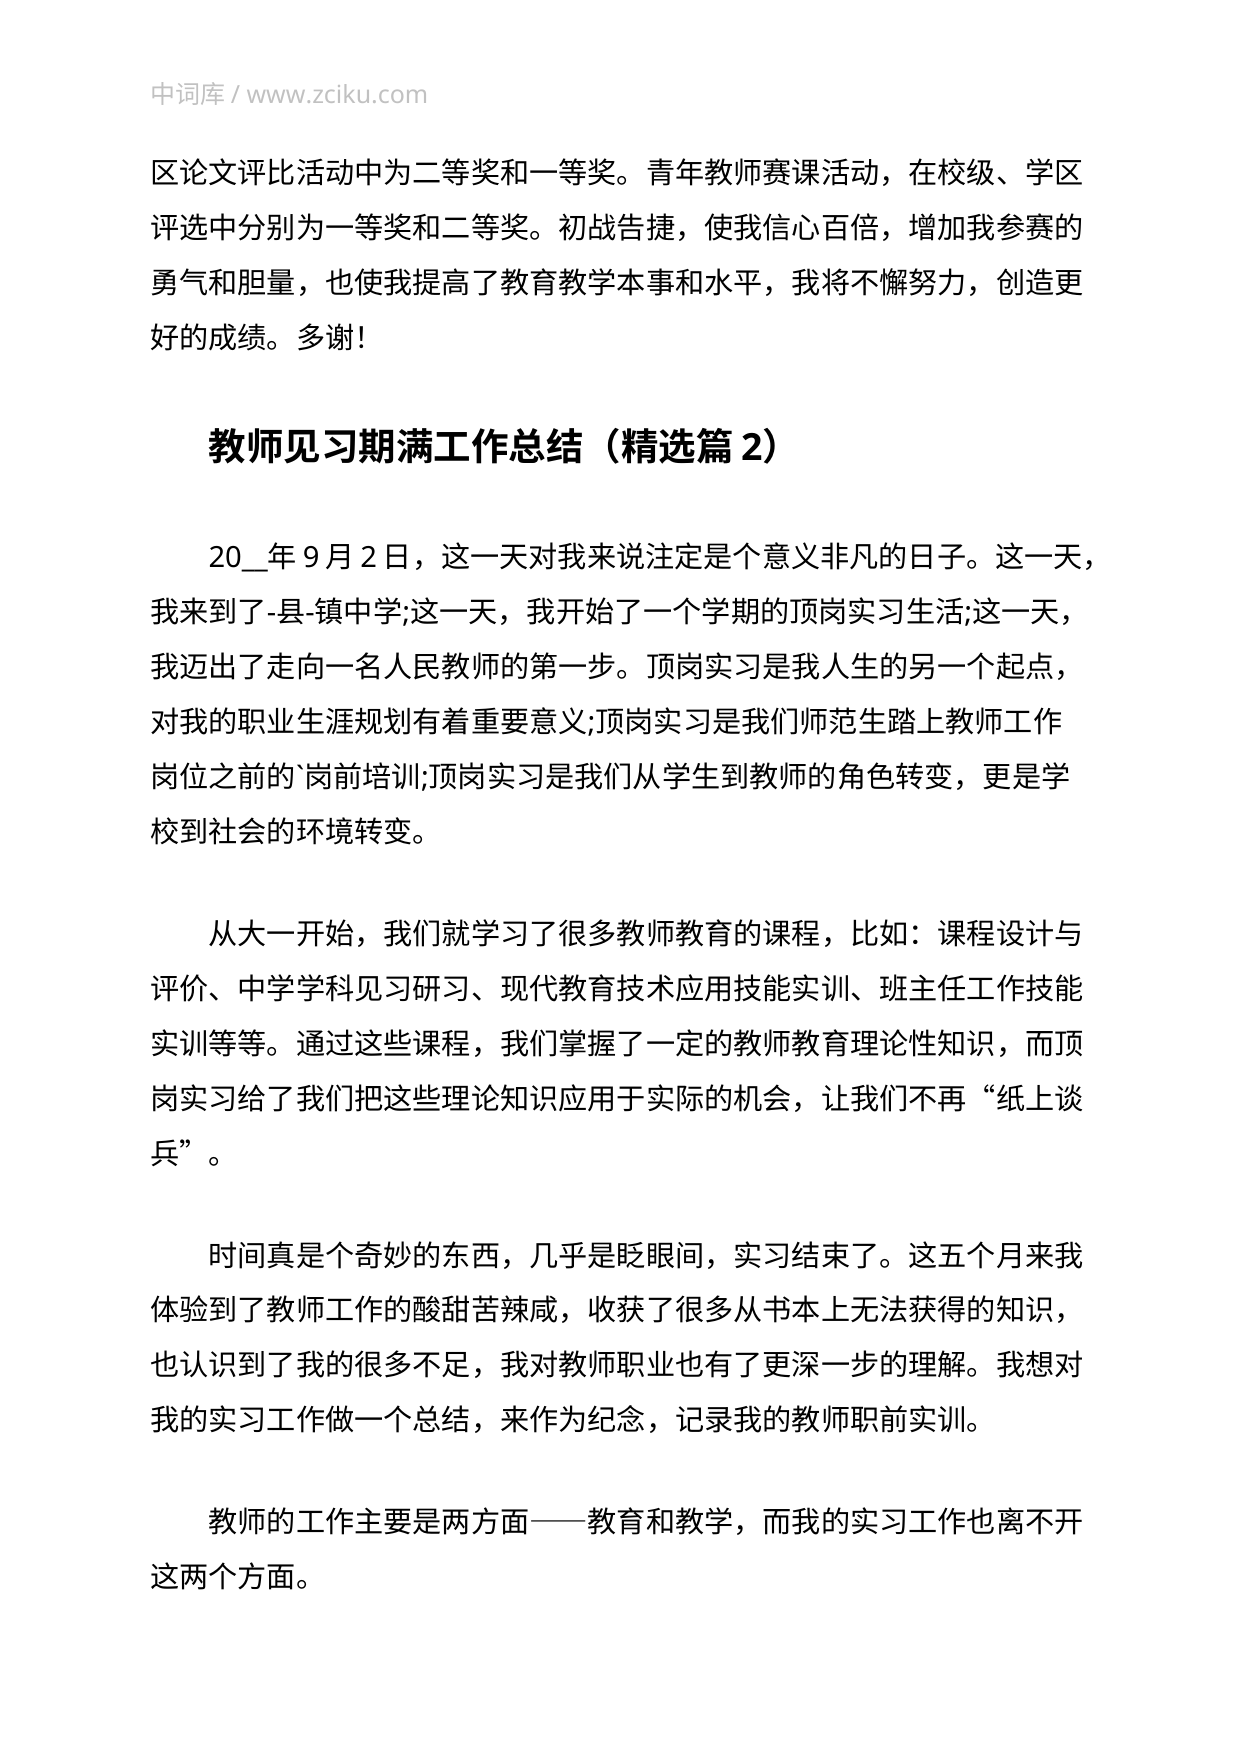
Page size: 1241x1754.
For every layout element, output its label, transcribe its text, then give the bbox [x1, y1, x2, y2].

text 时间真是个奇妙的东西，几乎是眨眼间，实习结束了。这五个月来我体验到了教师工作的酸甜苦辣咸，收获了很多从书本上无法获得的知识，也认识到了我的很多不足，我对教师职业也有了更深一步的理解。我想对我的实习工作做一个总结，来作为纪念，记录我的教师职前实训。 [150, 1232, 1090, 1439]
text 20__年9月2日，这一天对我来说注定是个意义非凡的日子。这一天，我来到了-县-镇中学;这一天，我开始了一个学期的顶岗实习生活;这一天，我迈出了走向一名人民教师的第一步。顶岗实习是我人生的另一个起点，对我的职业生涯规划有着重要意义;顶岗实习是我们师范生踏上教师工作岗位之前的`岗前培训;顶岗实习是我们从学生到教师的角色转变，更是学校到社会的环境转变。 [150, 534, 1090, 851]
text 教师的工作主要是两方面——教育和教学，而我的实习工作也离不开这两个方面。 [150, 1498, 1090, 1596]
text 从大一开始，我们就学习了很多教师教育的课程，比如：课程设计与评价、中学学科见习研习、现代教育技术应用技能实训、班主任工作技能实训等等。通过这些课程，我们掌握了一定的教师教育理论性知识，而顶岗实习给了我们把这些理论知识应用于实际的机会，让我们不再“纸上谈兵”。 [150, 911, 1090, 1173]
text 教师见习期满工作总结（精选篇2） [150, 416, 1090, 471]
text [150, 150, 1090, 357]
